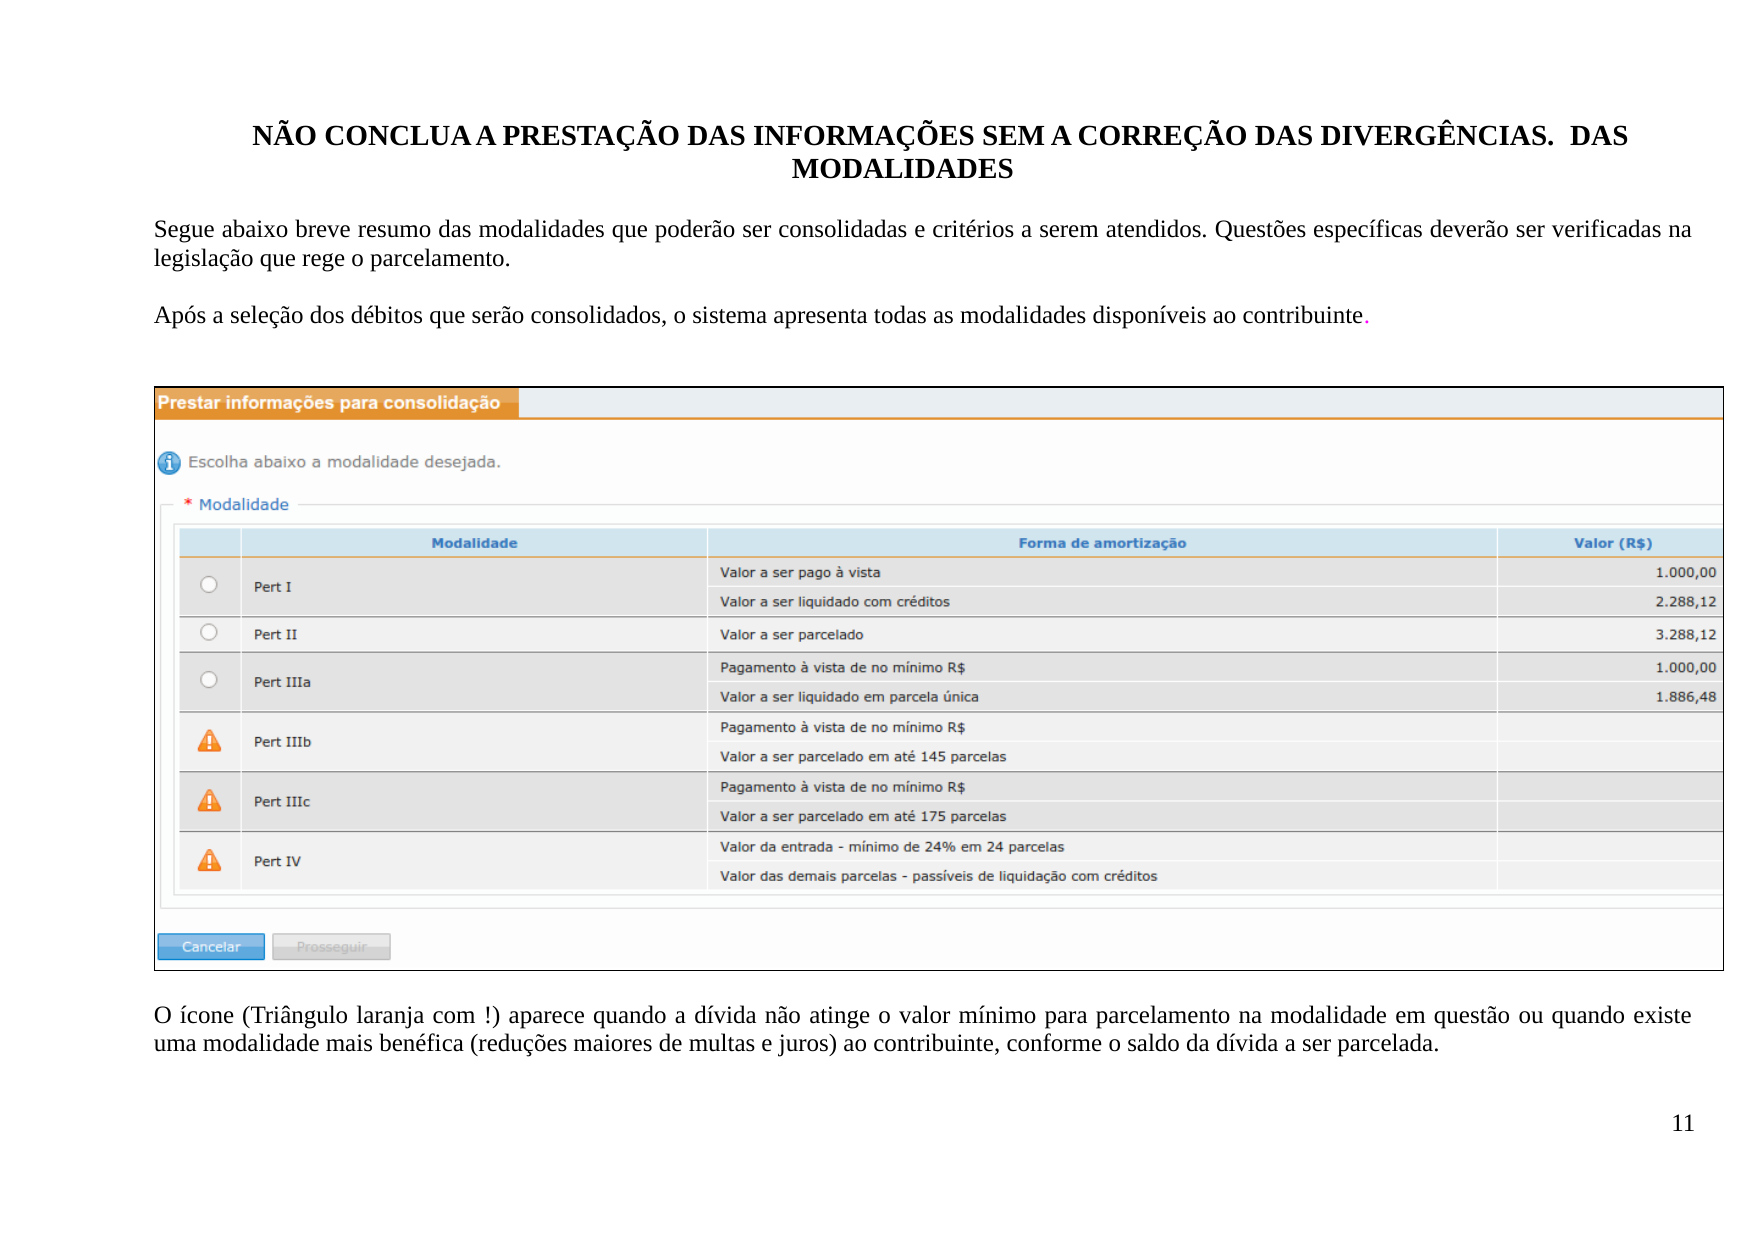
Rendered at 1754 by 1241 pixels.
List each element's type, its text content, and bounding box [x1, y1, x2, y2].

text Segue abaixo breve resumo das modalidades que poderão ser consolidadas e critérios a serem atendidos. Questões específicas deverão ser verificadas na legislação que rege o parcelamento. [153, 214, 1695, 271]
text Após a seleção dos débitos que serão consolidados, o sistema apresenta todas as modalidades disponíveis ao contribuinte. [153, 300, 1695, 329]
text O ícone (Triângulo laranja com !) aparece quando a dívida não atinge o valor mínimo para parcelamento na modalidade em questão ou quando existe uma modalidade mais benéfica (reduções maiores de multas e juros) ao contribuinte, conforme o saldo da dívida a ser parcelada. [153, 1000, 1695, 1057]
subtitle NÃO conclua a prestação das informações sem a correção das divergências. DAS MODALIDADES [110, 118, 1695, 185]
picture [155, 388, 1723, 970]
